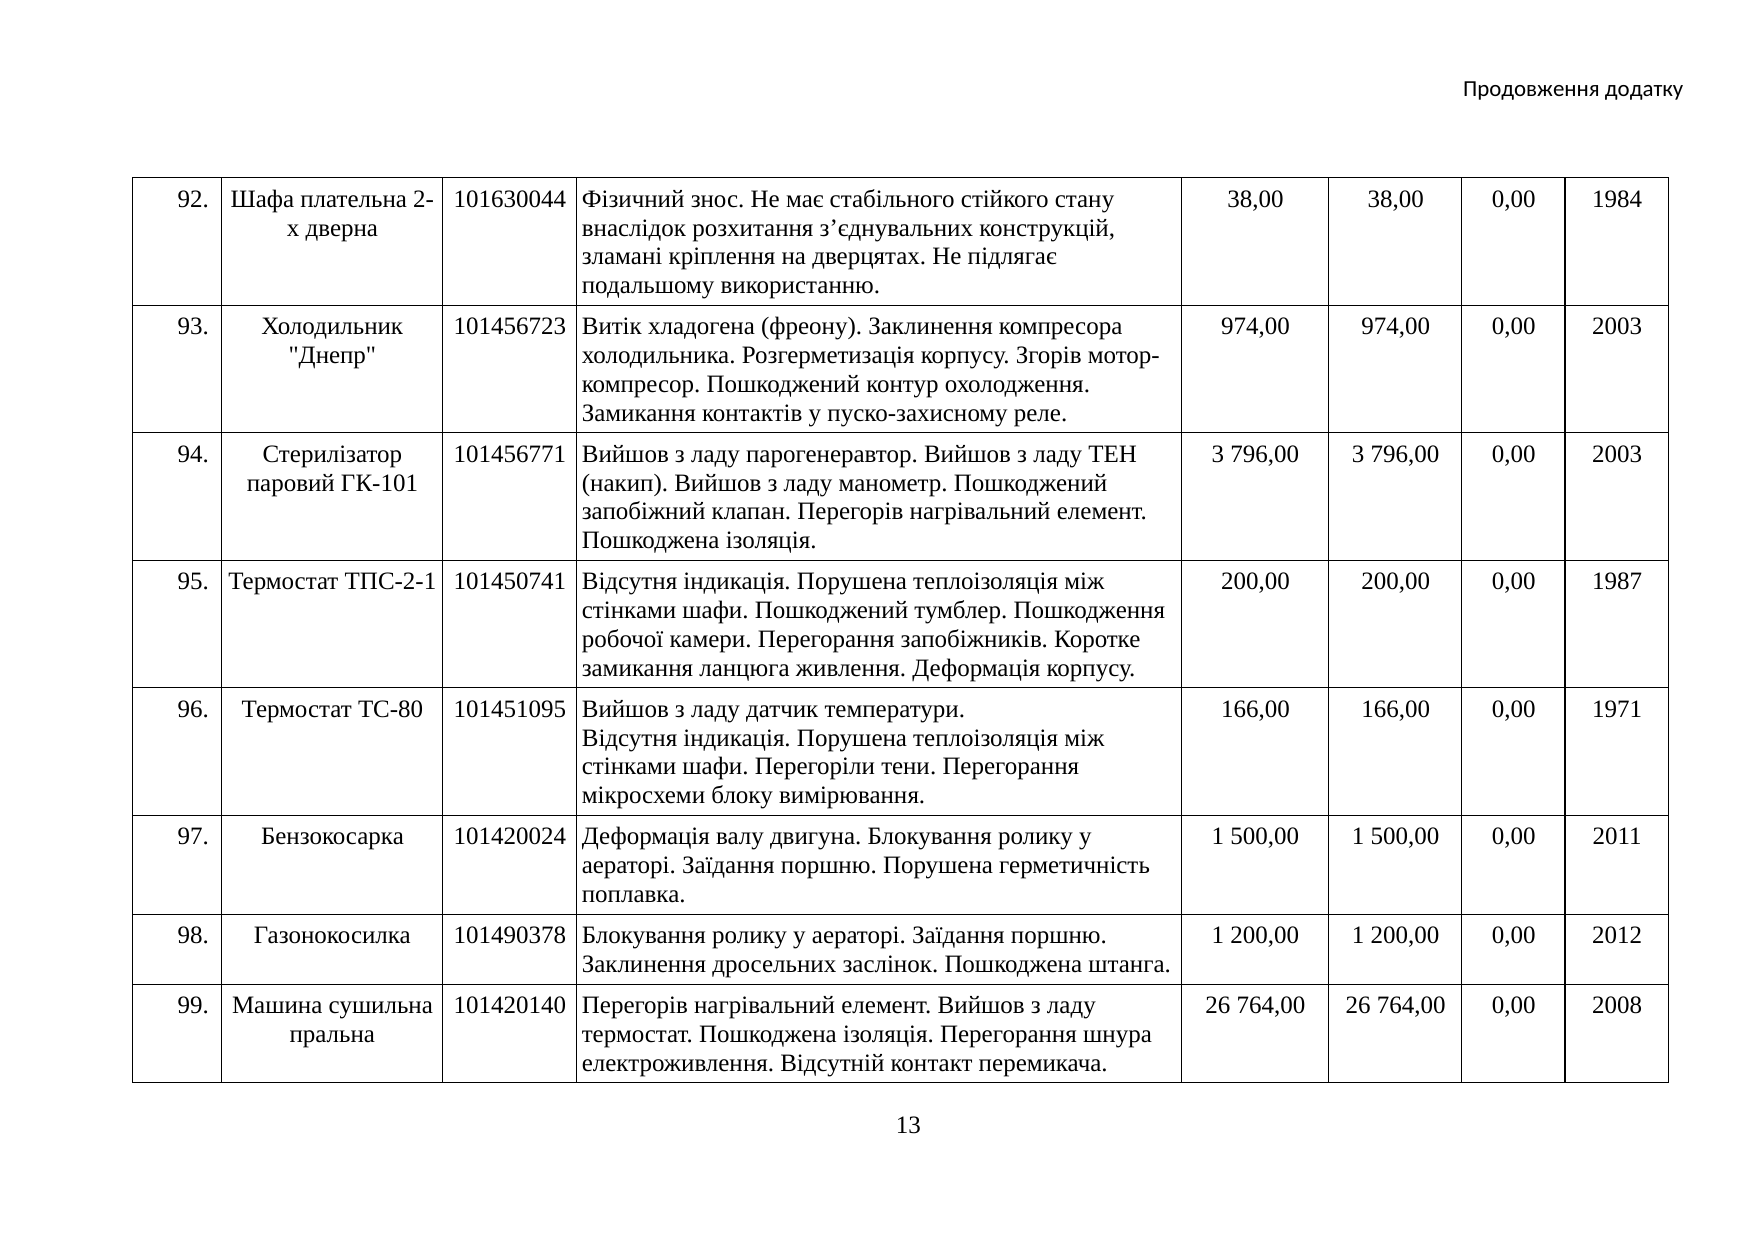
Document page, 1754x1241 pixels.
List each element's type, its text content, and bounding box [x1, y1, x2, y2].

table_cell 0,00 [1462, 306, 1564, 432]
table_cell Відсутня індикація. Порушена теплоізоляція між стінками шафи. Пошкоджений тумблер. Пошкодження робочої камери. Перегорання запобіжників. Коротке замикання ланцюга живлення. Деформація корпусу. [577, 561, 1181, 687]
table_cell [133, 306, 221, 432]
table_cell 101451095 [443, 688, 576, 815]
table_cell 1 500,00 [1182, 816, 1328, 913]
table_cell 101420024 [443, 816, 576, 913]
table_cell [133, 688, 221, 815]
table_cell 38,00 [1329, 178, 1461, 305]
table_cell 1987 [1566, 561, 1668, 687]
table_cell [133, 561, 221, 687]
table_cell 200,00 [1329, 561, 1461, 687]
table_cell [133, 985, 221, 1082]
table_cell Витік хладогена (фреону). Заклинення компресора холодильника. Розгерметизація корпусу. Згорів мотор-компресор. Пошкоджений контур охолодження. Замикання контактів у пуско-захисному реле. [577, 306, 1181, 432]
table_cell 166,00 [1182, 688, 1328, 815]
table_cell 974,00 [1329, 306, 1461, 432]
table_cell [133, 178, 221, 305]
table_cell 26 764,00 [1182, 985, 1328, 1082]
table_cell 3 796,00 [1329, 433, 1461, 560]
table_cell 38,00 [1182, 178, 1328, 305]
table_cell 0,00 [1462, 816, 1564, 913]
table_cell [222, 178, 442, 305]
table_cell 1 200,00 [1329, 915, 1461, 983]
table_cell 2011 [1566, 816, 1668, 913]
table_cell Машина сушильна пральна [222, 985, 442, 1082]
table_cell Блокування ролику у аераторі. Заїдання поршню. Заклинення дросельних заслінок. Пошкоджена штанга. [577, 915, 1181, 983]
table_cell 101456771 [443, 433, 576, 560]
table_cell Вийшов з ладу датчик температури. Відсутня індикація. Порушена теплоізоляція між стінками шафи. Перегоріли тени. Перегорання мікросхеми блоку вимірювання. [577, 688, 1181, 815]
table_cell Холодильник "Днепр" [222, 306, 442, 432]
table_cell Термостат ТС-80 [222, 688, 442, 815]
table_cell Деформація валу двигуна. Блокування ролику у аераторі. Заїдання поршню. Порушена герметичність поплавка. [577, 816, 1181, 913]
table_cell 200,00 [1182, 561, 1328, 687]
table_cell Газонокосилка [222, 915, 442, 983]
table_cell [577, 178, 1181, 305]
table_cell 1 200,00 [1182, 915, 1328, 983]
table_cell 0,00 [1462, 178, 1564, 305]
table_cell 2012 [1566, 915, 1668, 983]
table_cell Термостат ТПС-2-1 [222, 561, 442, 687]
table_cell 101630044 [443, 178, 576, 305]
table_cell Вийшов з ладу парогенеравтор. Вийшов з ладу ТЕН (накип). Вийшов з ладу манометр. Пошкоджений запобіжний клапан. Перегорів нагрівальний елемент. Пошкоджена ізоляція. [577, 433, 1181, 560]
table_cell [133, 816, 221, 913]
table_cell 1 500,00 [1329, 816, 1461, 913]
table_cell 3 796,00 [1182, 433, 1328, 560]
table_cell Перегорів нагрівальний елемент. Вийшов з ладу термостат. Пошкоджена ізоляція. Перегорання шнура електроживлення. Відсутній контакт перемикача. [577, 985, 1181, 1082]
table_cell 974,00 [1182, 306, 1328, 432]
table_cell [133, 915, 221, 983]
table_cell 0,00 [1462, 688, 1564, 815]
table_cell 2008 [1566, 985, 1668, 1082]
table_cell 101420140 [443, 985, 576, 1082]
table_cell 1971 [1566, 688, 1668, 815]
table_cell [133, 433, 221, 560]
table_cell 166,00 [1329, 688, 1461, 815]
table_cell 101456723 [443, 306, 576, 432]
table_cell 101450741 [443, 561, 576, 687]
table_cell 26 764,00 [1329, 985, 1461, 1082]
table_cell 0,00 [1462, 561, 1564, 687]
table_cell Стерилiзатор паровий ГК-101 [222, 433, 442, 560]
table_cell 0,00 [1462, 915, 1564, 983]
table_cell 0,00 [1462, 433, 1564, 560]
table_cell Бензокосарка [222, 816, 442, 913]
table_cell 2003 [1566, 433, 1668, 560]
table_cell 0,00 [1462, 985, 1564, 1082]
table_cell 2003 [1566, 306, 1668, 432]
table_cell 101490378 [443, 915, 576, 983]
table_cell 1984 [1566, 178, 1668, 305]
